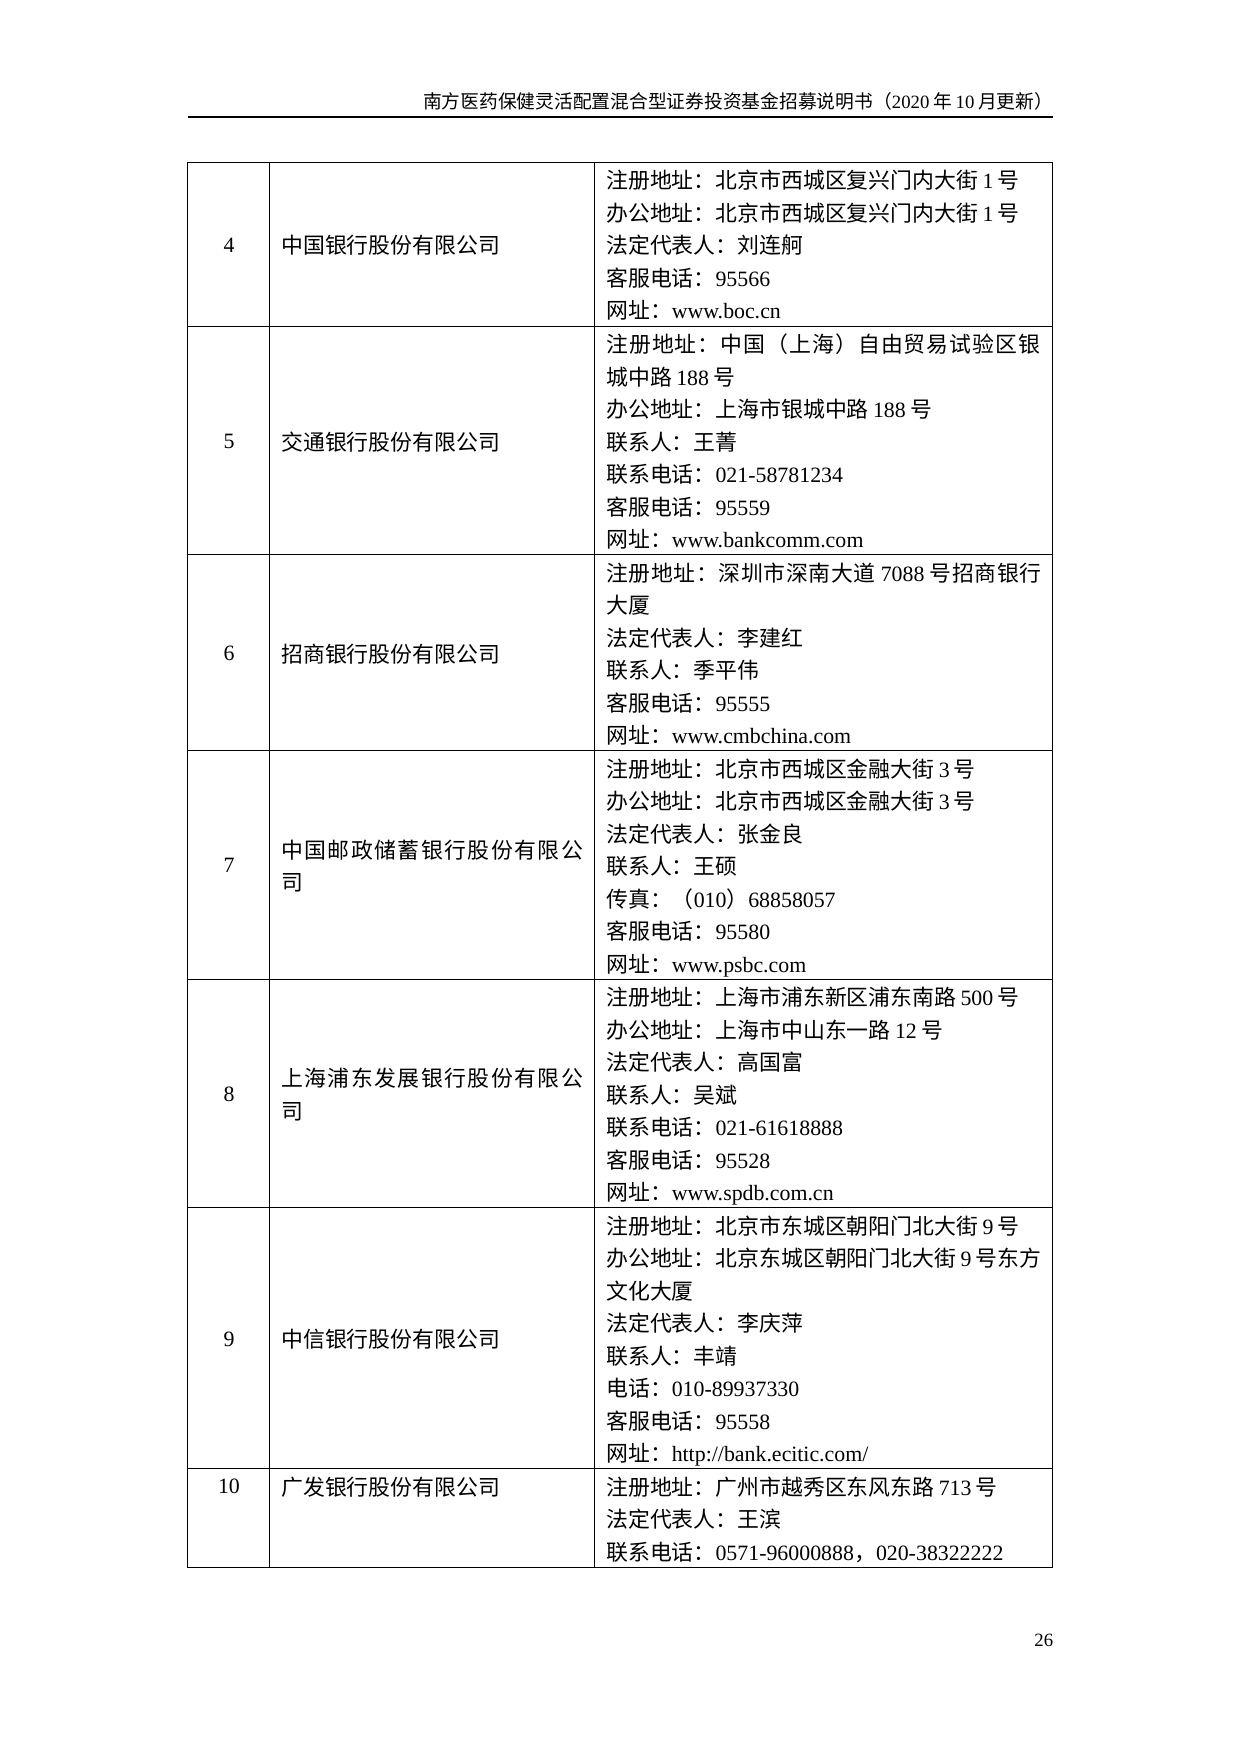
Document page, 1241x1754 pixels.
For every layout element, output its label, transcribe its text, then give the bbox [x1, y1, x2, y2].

table_cell 中国邮政储蓄银行股份有限公司 [270, 751, 594, 979]
table_cell 注册地址：北京市东城区朝阳门北大街9号 办公地址：北京东城区朝阳门北大街9号东方文化大厦 法定代表人：李庆萍 联系人：丰靖 电话：010-89937330 客服电话：95558 网址：http://bank.ecitic.com/ [595, 1208, 1052, 1468]
table_cell 注册地址：深圳市深南大道7088号招商银行大厦 法定代表人：李建红 联系人：季平伟 客服电话：95555 网址：www.cmbchina.com [595, 555, 1052, 750]
table_cell 注册地址：北京市西城区复兴门内大街1号 办公地址：北京市西城区复兴门内大街1号 法定代表人：刘连舸 客服电话：95566 网址：www.boc.cn [595, 163, 1052, 326]
table_cell 注册地址：上海市浦东新区浦东南路500号 办公地址：上海市中山东一路12号 法定代表人：高国富 联系人：吴斌 联系电话：021-61618888 客服电话：95528 网址：www.spdb.com.cn [595, 980, 1052, 1207]
table_cell 中国银行股份有限公司 [270, 163, 594, 326]
table_cell 9 [188, 1208, 269, 1468]
table_cell 6 [188, 555, 269, 750]
table_cell 10 [188, 1469, 269, 1567]
table_cell 7 [188, 751, 269, 979]
table_cell 广发银行股份有限公司 [270, 1469, 594, 1567]
table_cell 上海浦东发展银行股份有限公司 [270, 980, 594, 1207]
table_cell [595, 1469, 1052, 1567]
table_cell 中信银行股份有限公司 [270, 1208, 594, 1468]
table_cell 5 [188, 327, 269, 554]
table_cell 4 [188, 163, 269, 326]
table_cell 注册地址：北京市西城区金融大街3号 办公地址：北京市西城区金融大街3号 法定代表人：张金良 联系人：王硕 传真：（010）68858057 客服电话：95580 网址：www.psbc.com [595, 751, 1052, 979]
table_cell 8 [188, 980, 269, 1207]
table_cell 招商银行股份有限公司 [270, 555, 594, 750]
table_cell 注册地址：中国（上海）自由贸易试验区银城中路188号 办公地址：上海市银城中路188号 联系人：王菁 联系电话：021-58781234 客服电话：95559 网址：www.bankcomm.com [595, 327, 1052, 554]
table_cell 交通银行股份有限公司 [270, 327, 594, 554]
